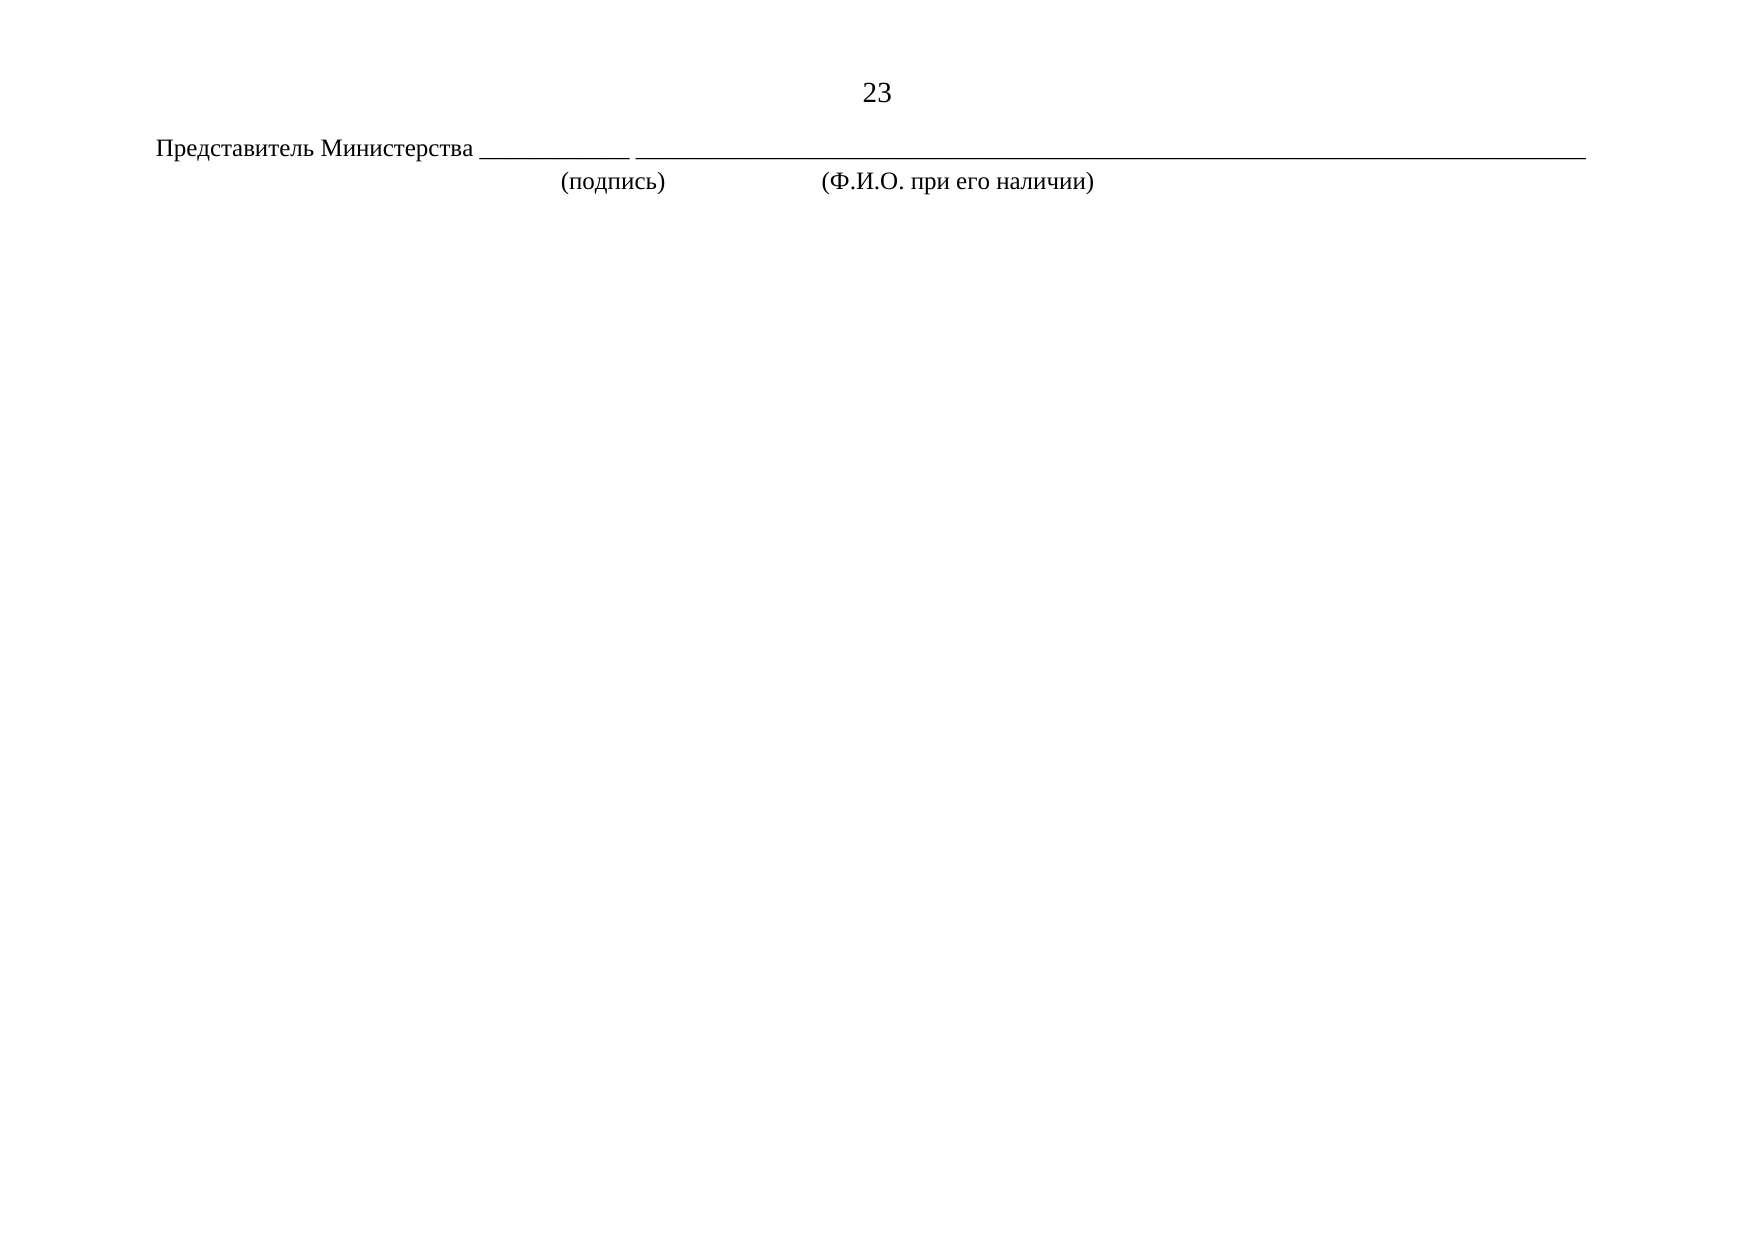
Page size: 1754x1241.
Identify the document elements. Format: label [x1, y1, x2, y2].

text [118, 133, 1636, 195]
